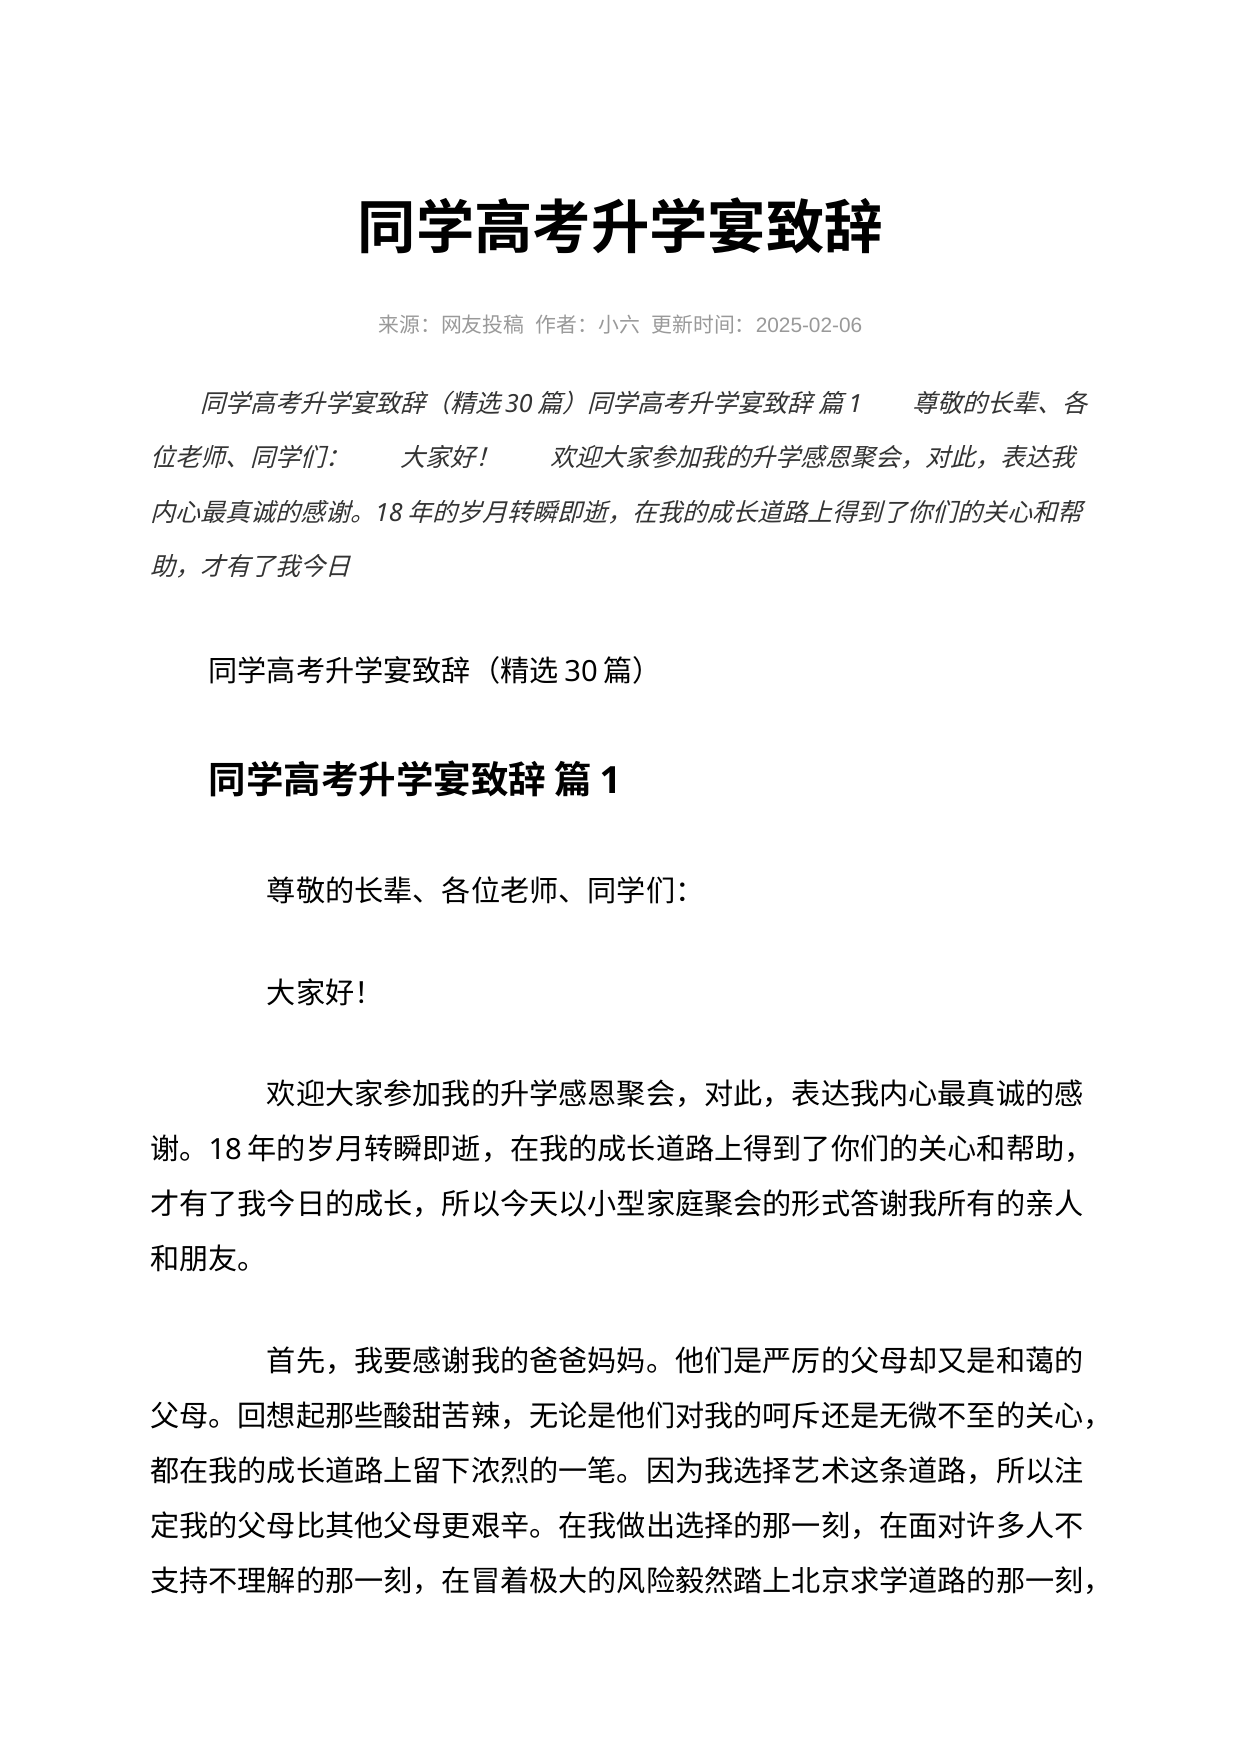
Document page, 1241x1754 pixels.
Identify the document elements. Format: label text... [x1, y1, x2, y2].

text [150, 1337, 1090, 1599]
text 来源：网友投稿 作者：小六 更新时间：2025-02-06 [150, 313, 1090, 337]
text 欢迎大家参加我的升学感恩聚会，对此，表达我内心最真诚的感谢。18年的岁月转瞬即逝，在我的成长道路上得到了你们的关心和帮助，才有了我今日的成长，所以今天以小型家庭聚会的形式答谢我所有的亲人和朋友。 [150, 1071, 1090, 1278]
text 尊敬的长辈、各位老师、同学们： [150, 867, 1090, 910]
text 同学高考升学宴致辞（精选30篇） [150, 648, 1090, 690]
text 同学高考升学宴致辞（精选30篇）同学高考升学宴致辞 篇1 尊敬的长辈、各位老师、同学们： 大家好！ 欢迎大家参加我的升学感恩聚会，对此，表达我内心最真诚的感谢。18年的岁月转瞬即逝，在我的成长道路上得到了你们的关心和帮助，才有了我今日 [150, 383, 1090, 583]
subtitle 同学高考升学宴致辞 [150, 181, 1090, 266]
text 同学高考升学宴致辞 篇1 [150, 750, 1090, 804]
text 大家好！ [150, 969, 1090, 1011]
